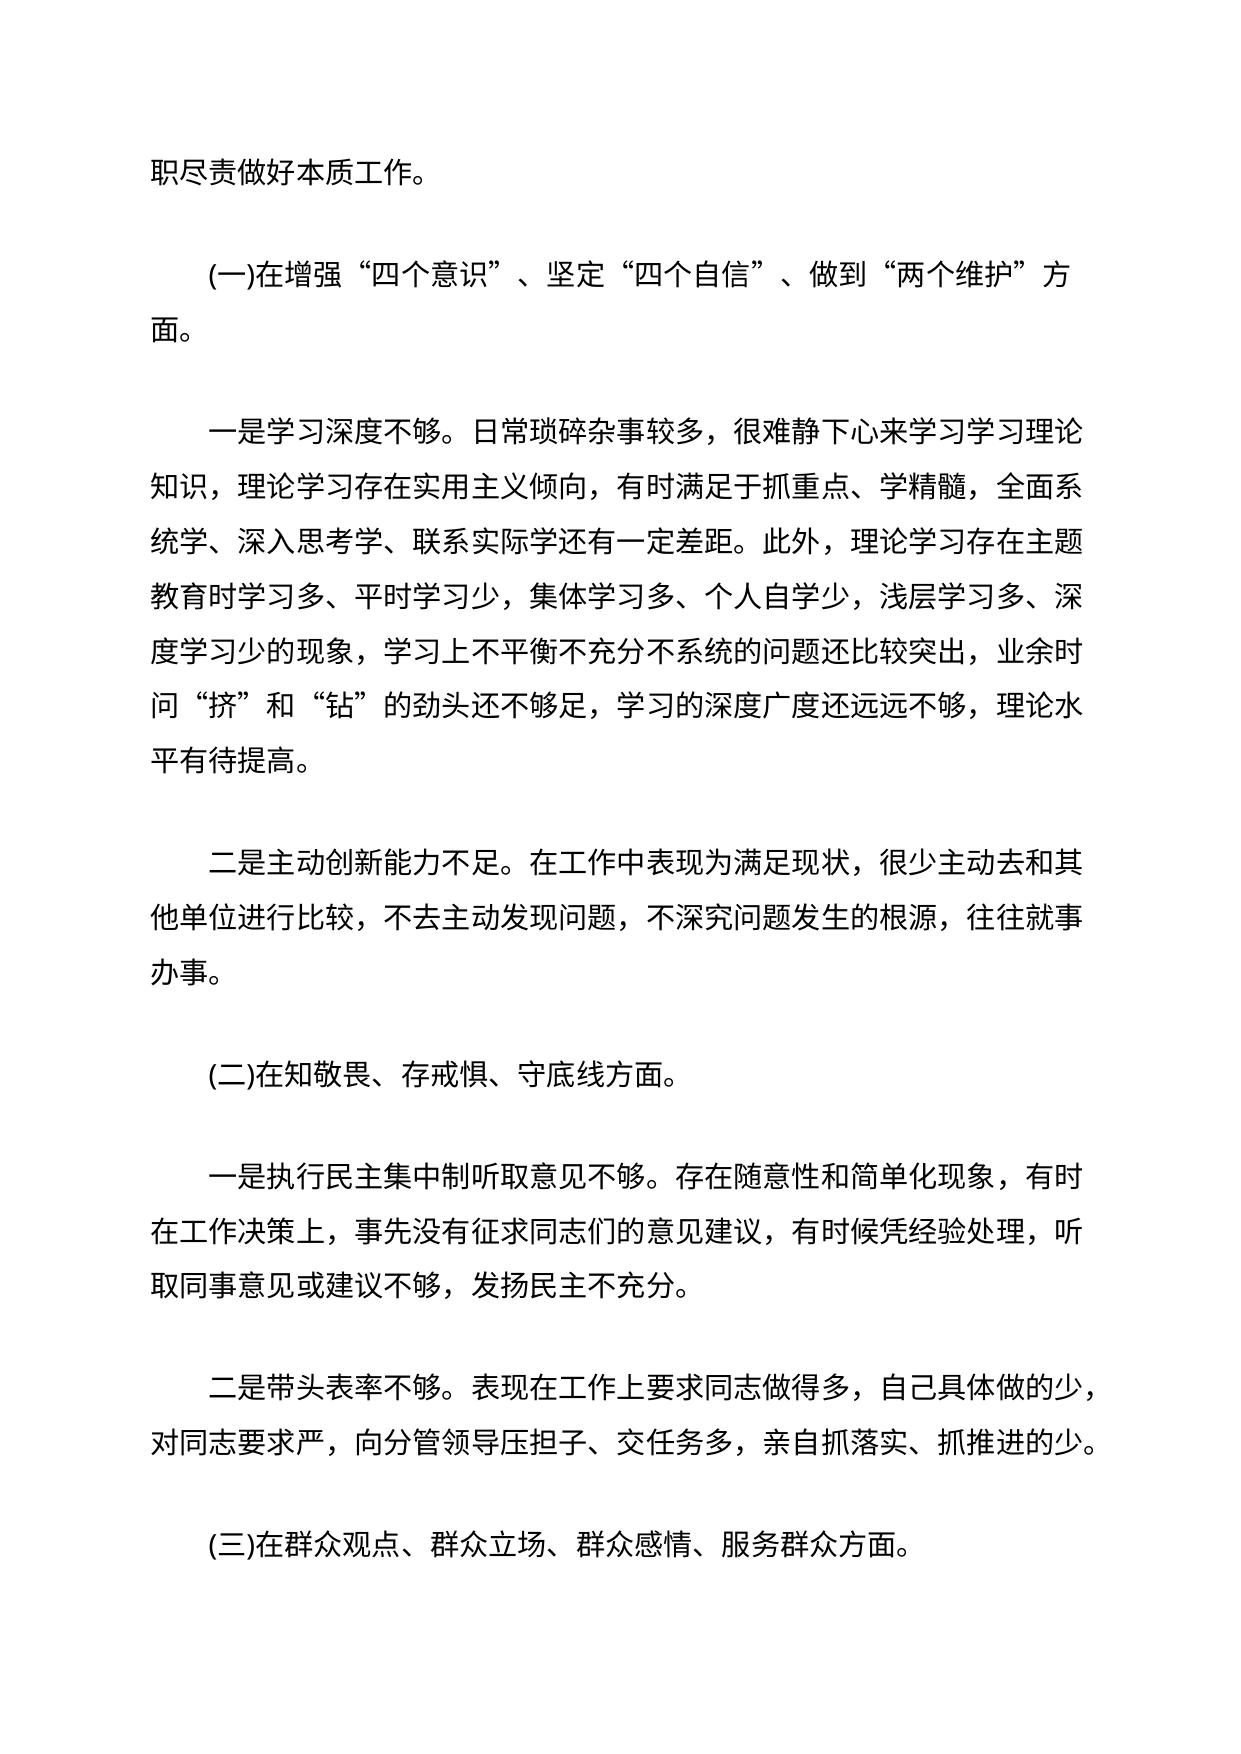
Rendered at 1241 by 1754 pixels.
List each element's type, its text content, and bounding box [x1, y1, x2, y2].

text (三)在群众观点、群众立场、群众感情、服务群众方面。 [150, 1521, 1090, 1564]
text 二是带头表率不够。表现在工作上要求同志做得多，自己具体做的少，对同志要求严，向分管领导压担子、交任务多，亲自抓落实、抓推进的少。 [150, 1365, 1090, 1462]
text 二是主动创新能力不足。在工作中表现为满足现状，很少主动去和其他单位进行比较，不去主动发现问题，不深究问题发生的根源，往往就事办事。 [150, 840, 1090, 992]
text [150, 150, 1090, 192]
text (一)在增强“四个意识”、坚定“四个自信”、做到“两个维护”方面。 [150, 252, 1090, 349]
text 一是学习深度不够。日常琐碎杂事较多，很难静下心来学习学习理论知识，理论学习存在实用主义倾向，有时满足于抓重点、学精髓，全面系统学、深入思考学、联系实际学还有一定差距。此外，理论学习存在主题教育时学习多、平时学习少，集体学习多、个人自学少，浅层学习多、深度学习少的现象，学习上不平衡不充分不系统的问题还比较突出，业余时问“挤”和“钻”的劲头还不够足，学习的深度广度还远远不够，理论水平有待提高。 [150, 408, 1090, 780]
text 一是执行民主集中制听取意见不够。存在随意性和简单化现象，有时在工作决策上，事先没有征求同志们的意见建议，有时候凭经验处理，听取同事意见或建议不够，发扬民主不充分。 [150, 1153, 1090, 1305]
text (二)在知敬畏、存戒惧、守底线方面。 [150, 1051, 1090, 1094]
